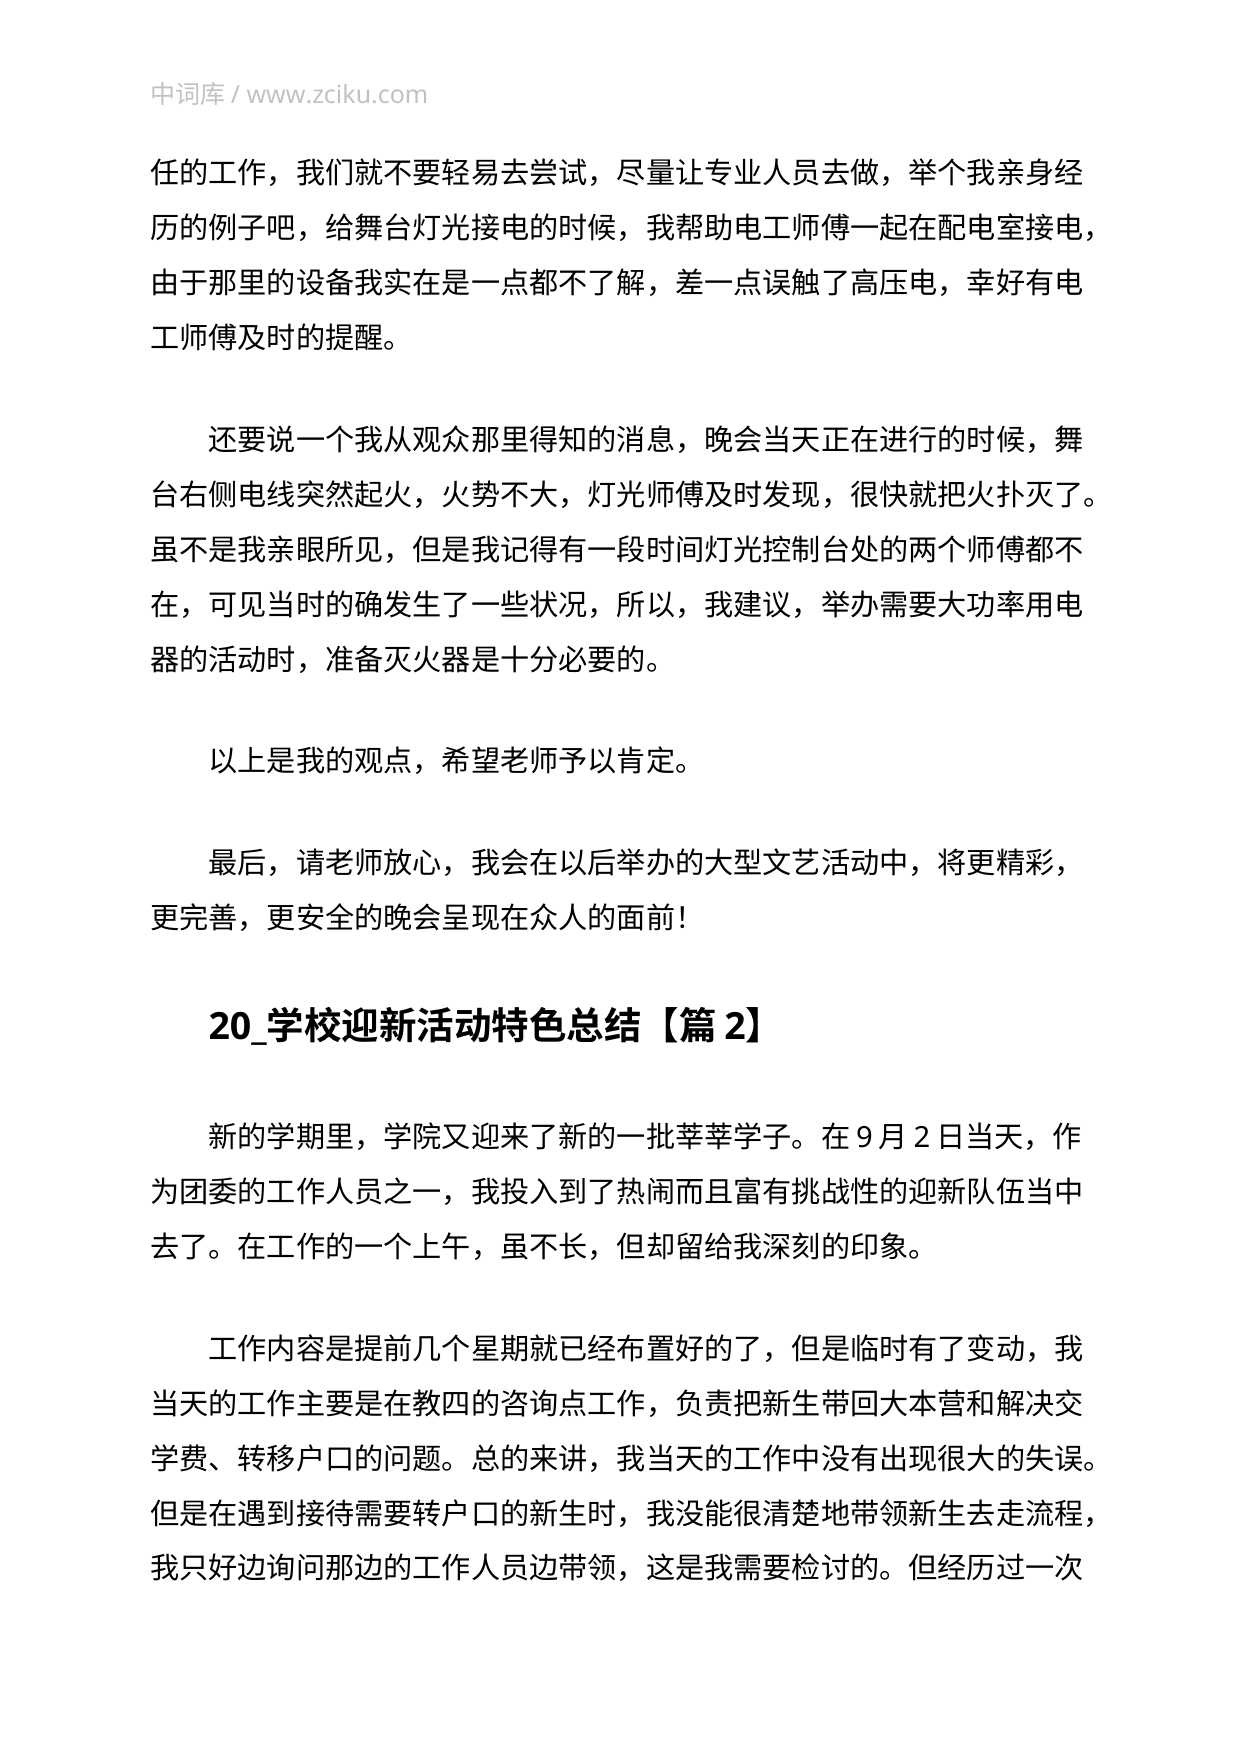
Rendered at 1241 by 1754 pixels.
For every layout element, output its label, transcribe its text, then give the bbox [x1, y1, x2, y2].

text 新的学期里，学院又迎来了新的一批莘莘学子。在9月2日当天，作为团委的工作人员之一，我投入到了热闹而且富有挑战性的迎新队伍当中去了。在工作的一个上午，虽不长，但却留给我深刻的印象。 [150, 1114, 1090, 1266]
text 20_学校迎新活动特色总结【篇2】 [150, 996, 1090, 1051]
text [150, 1326, 1090, 1587]
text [150, 150, 1090, 357]
text 最后，请老师放心，我会在以后举办的大型文艺活动中，将更精彩，更完善，更安全的晚会呈现在众人的面前！ [150, 839, 1090, 937]
text 以上是我的观点，希望老师予以肯定。 [150, 738, 1090, 780]
text 还要说一个我从观众那里得知的消息，晚会当天正在进行的时候，舞台右侧电线突然起火，火势不大，灯光师傅及时发现，很快就把火扑灭了。虽不是我亲眼所见，但是我记得有一段时间灯光控制台处的两个师傅都不在，可见当时的确发生了一些状况，所以，我建议，举办需要大功率用电器的活动时，准备灭火器是十分必要的。 [150, 416, 1090, 678]
